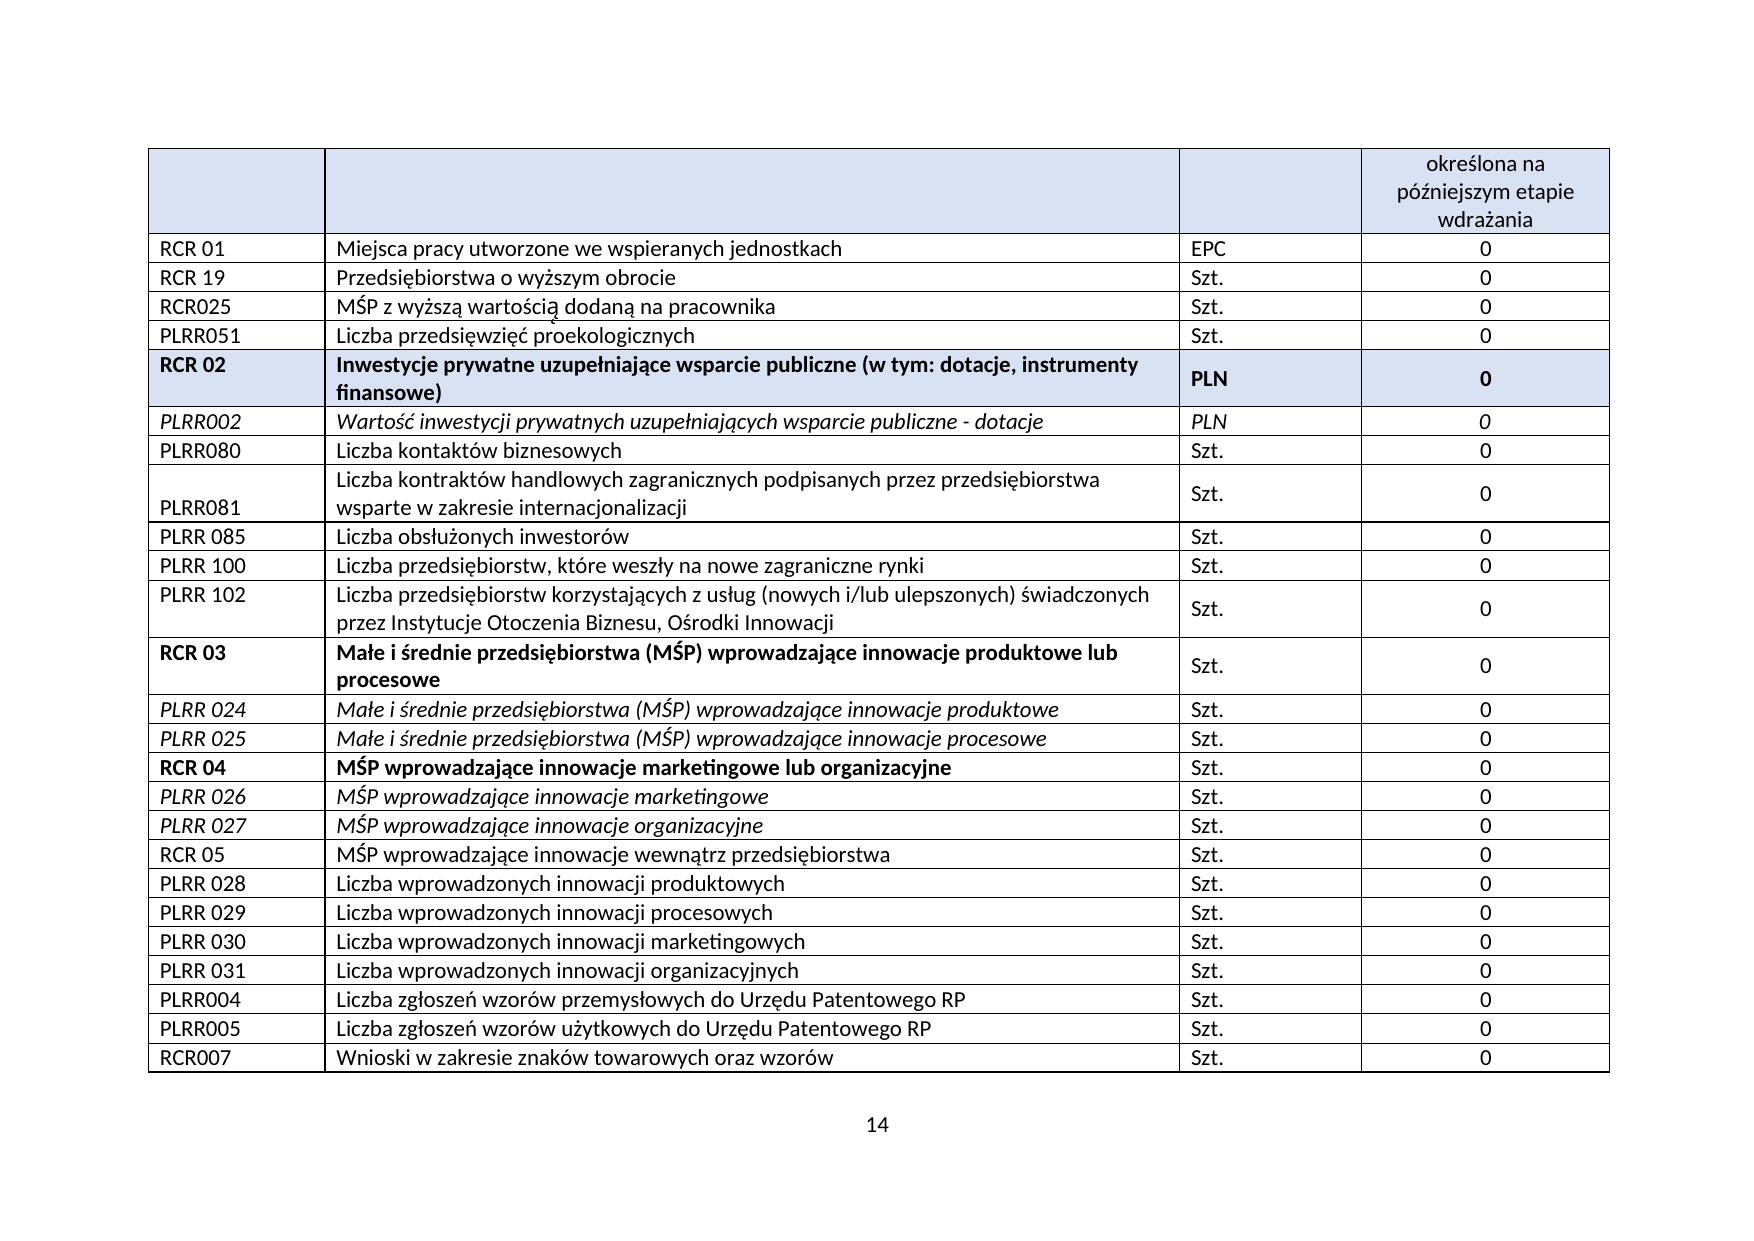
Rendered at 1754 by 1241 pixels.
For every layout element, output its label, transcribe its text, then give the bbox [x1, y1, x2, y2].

table_cell Szt. [1180, 811, 1361, 839]
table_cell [326, 149, 1179, 233]
table_cell Wartość inwestycji prywatnych uzupełniających wsparcie publiczne - dotacje [326, 407, 1179, 435]
table_cell 0 [1362, 523, 1609, 550]
table_cell RCR 05 [149, 840, 324, 868]
table_cell RCR 01 [149, 234, 324, 262]
table_cell Liczba zgłoszeń wzorów użytkowych do Urzędu Patentowego RP [326, 1014, 1179, 1042]
table_cell Liczba przedsiębiorstw, które weszły na nowe zagraniczne rynki [326, 551, 1179, 579]
table_cell 0 [1362, 753, 1609, 781]
table_cell 0 [1362, 811, 1609, 839]
table_cell 0 [1362, 292, 1609, 320]
table_cell 0 [1362, 695, 1609, 723]
table_cell Szt. [1180, 782, 1361, 810]
table_cell 0 [1362, 581, 1609, 637]
table_cell Szt. [1180, 927, 1361, 955]
table_cell PLRR 026 [149, 782, 324, 810]
table_cell PLRR 100 [149, 551, 324, 579]
table_cell PLN [1180, 350, 1361, 406]
table_cell MŚP wprowadzające innowacje marketingowe lub organizacyjne [326, 753, 1179, 781]
table_cell 0 [1362, 956, 1609, 984]
table_cell Szt. [1180, 321, 1361, 349]
table_cell 0 [1362, 321, 1609, 349]
table_cell RCR 04 [149, 753, 324, 781]
table_cell Liczba kontaktów biznesowych [326, 436, 1179, 464]
table_cell PLRR080 [149, 436, 324, 464]
table_cell PLRR004 [149, 985, 324, 1013]
table_cell PLRR 024 [149, 695, 324, 723]
table_cell Liczba wprowadzonych innowacji marketingowych [326, 927, 1179, 955]
table_cell Liczba obsłużonych inwestorów [326, 523, 1179, 550]
table_cell MŚP wprowadzające innowacje wewnątrz przedsiębiorstwa [326, 840, 1179, 868]
table_cell Liczba przedsięwzięć proekologicznych [326, 321, 1179, 349]
table_cell 0 [1362, 551, 1609, 579]
table_cell RCR 18 [149, 149, 324, 233]
table_cell Liczba przedsiębiorstw korzystających z usług (nowych i/lub ulepszonych) świadczonych przez Instytucje Otoczenia Biznesu, Ośrodki Innowacji [326, 581, 1179, 637]
table_cell 0 [1362, 234, 1609, 262]
table_cell 0 [1362, 1044, 1609, 1071]
table_cell 0 [1362, 985, 1609, 1013]
table_cell Liczba wprowadzonych innowacji produktowych [326, 869, 1179, 897]
table_cell Szt. [1180, 1044, 1361, 1071]
table_cell Małe i średnie przedsiębiorstwa (MŚP) wprowadzające innowacje produktowe [326, 695, 1179, 723]
table_cell Małe i średnie przedsiębiorstwa (MŚP) wprowadzające innowacje procesowe [326, 724, 1179, 752]
table_cell RCR007 [149, 1044, 324, 1071]
table_cell 0 [1362, 840, 1609, 868]
table_cell 0 [1362, 436, 1609, 464]
table_cell Liczba kontraktów handlowych zagranicznych podpisanych przez przedsiębiorstwa wsparte w zakresie internacjonalizacji [326, 465, 1179, 521]
table_cell Szt. [1180, 869, 1361, 897]
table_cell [1362, 149, 1609, 233]
table_cell PLRR081 [149, 465, 324, 521]
table_cell Szt. [1180, 1014, 1361, 1042]
table_cell PLN [1180, 407, 1361, 435]
table_cell EPC [1180, 234, 1361, 262]
table_cell Szt. [1180, 956, 1361, 984]
table_cell Szt./rok [1180, 149, 1361, 233]
table_cell 0 [1362, 869, 1609, 897]
table_cell Szt. [1180, 436, 1361, 464]
table_cell Liczba zgłoszeń wzorów przemysłowych do Urzędu Patentowego RP [326, 985, 1179, 1013]
table_cell PLRR 025 [149, 724, 324, 752]
table_cell Szt. [1180, 985, 1361, 1013]
table_cell 0 [1362, 898, 1609, 926]
table_cell PLRR 027 [149, 811, 324, 839]
table_cell Szt. [1180, 695, 1361, 723]
table_cell Szt. [1180, 581, 1361, 637]
table_cell Szt. [1180, 753, 1361, 781]
table_cell Miejsca pracy utworzone we wspieranych jednostkach [326, 234, 1179, 262]
table_cell 0 [1362, 638, 1609, 694]
table_cell RCR 03 [149, 638, 324, 694]
table_cell Szt. [1180, 840, 1361, 868]
table_cell PLRR 102 [149, 581, 324, 637]
table_cell Liczba wprowadzonych innowacji organizacyjnych [326, 956, 1179, 984]
table_cell PLRR 085 [149, 523, 324, 550]
table_cell 0 [1362, 927, 1609, 955]
table_cell PLRR005 [149, 1014, 324, 1042]
table_cell RCR 02 [149, 350, 324, 406]
table_cell 0 [1362, 407, 1609, 435]
table_cell PLRR 031 [149, 956, 324, 984]
table_cell Przedsiębiorstwa o wyższym obrocie [326, 263, 1179, 291]
table_cell RCR025 [149, 292, 324, 320]
table_cell PLRR002 [149, 407, 324, 435]
table_cell 0 [1362, 1014, 1609, 1042]
table_cell Szt. [1180, 724, 1361, 752]
table_cell MŚP z wyższą wartością̨ dodaną na pracownika [326, 292, 1179, 320]
table_cell Szt. [1180, 898, 1361, 926]
table_cell PLRR 030 [149, 927, 324, 955]
table_cell 0 [1362, 350, 1609, 406]
table_cell Szt. [1180, 523, 1361, 550]
table_cell 0 [1362, 724, 1609, 752]
table_cell PLRR 028 [149, 869, 324, 897]
table_cell Małe i średnie przedsiębiorstwa (MŚP) wprowadzające innowacje produktowe lub procesowe [326, 638, 1179, 694]
table_cell Szt. [1180, 638, 1361, 694]
table_cell RCR 19 [149, 263, 324, 291]
table_cell Szt. [1180, 465, 1361, 521]
table_cell Szt. [1180, 551, 1361, 579]
table_cell Szt. [1180, 292, 1361, 320]
table_cell 0 [1362, 465, 1609, 521]
table_cell Szt. [1180, 263, 1361, 291]
table_cell PLRR 029 [149, 898, 324, 926]
table_cell Wnioski w zakresie znaków towarowych oraz wzorów [326, 1044, 1179, 1071]
table_cell MŚP wprowadzające innowacje marketingowe [326, 782, 1179, 810]
table_cell 0 [1362, 263, 1609, 291]
table_cell MŚP wprowadzające innowacje organizacyjne [326, 811, 1179, 839]
table_cell Inwestycje prywatne uzupełniające wsparcie publiczne (w tym: dotacje, instrumenty finansowe) [326, 350, 1179, 406]
table_cell Liczba wprowadzonych innowacji procesowych [326, 898, 1179, 926]
table_cell PLRR051 [149, 321, 324, 349]
table_cell 0 [1362, 782, 1609, 810]
